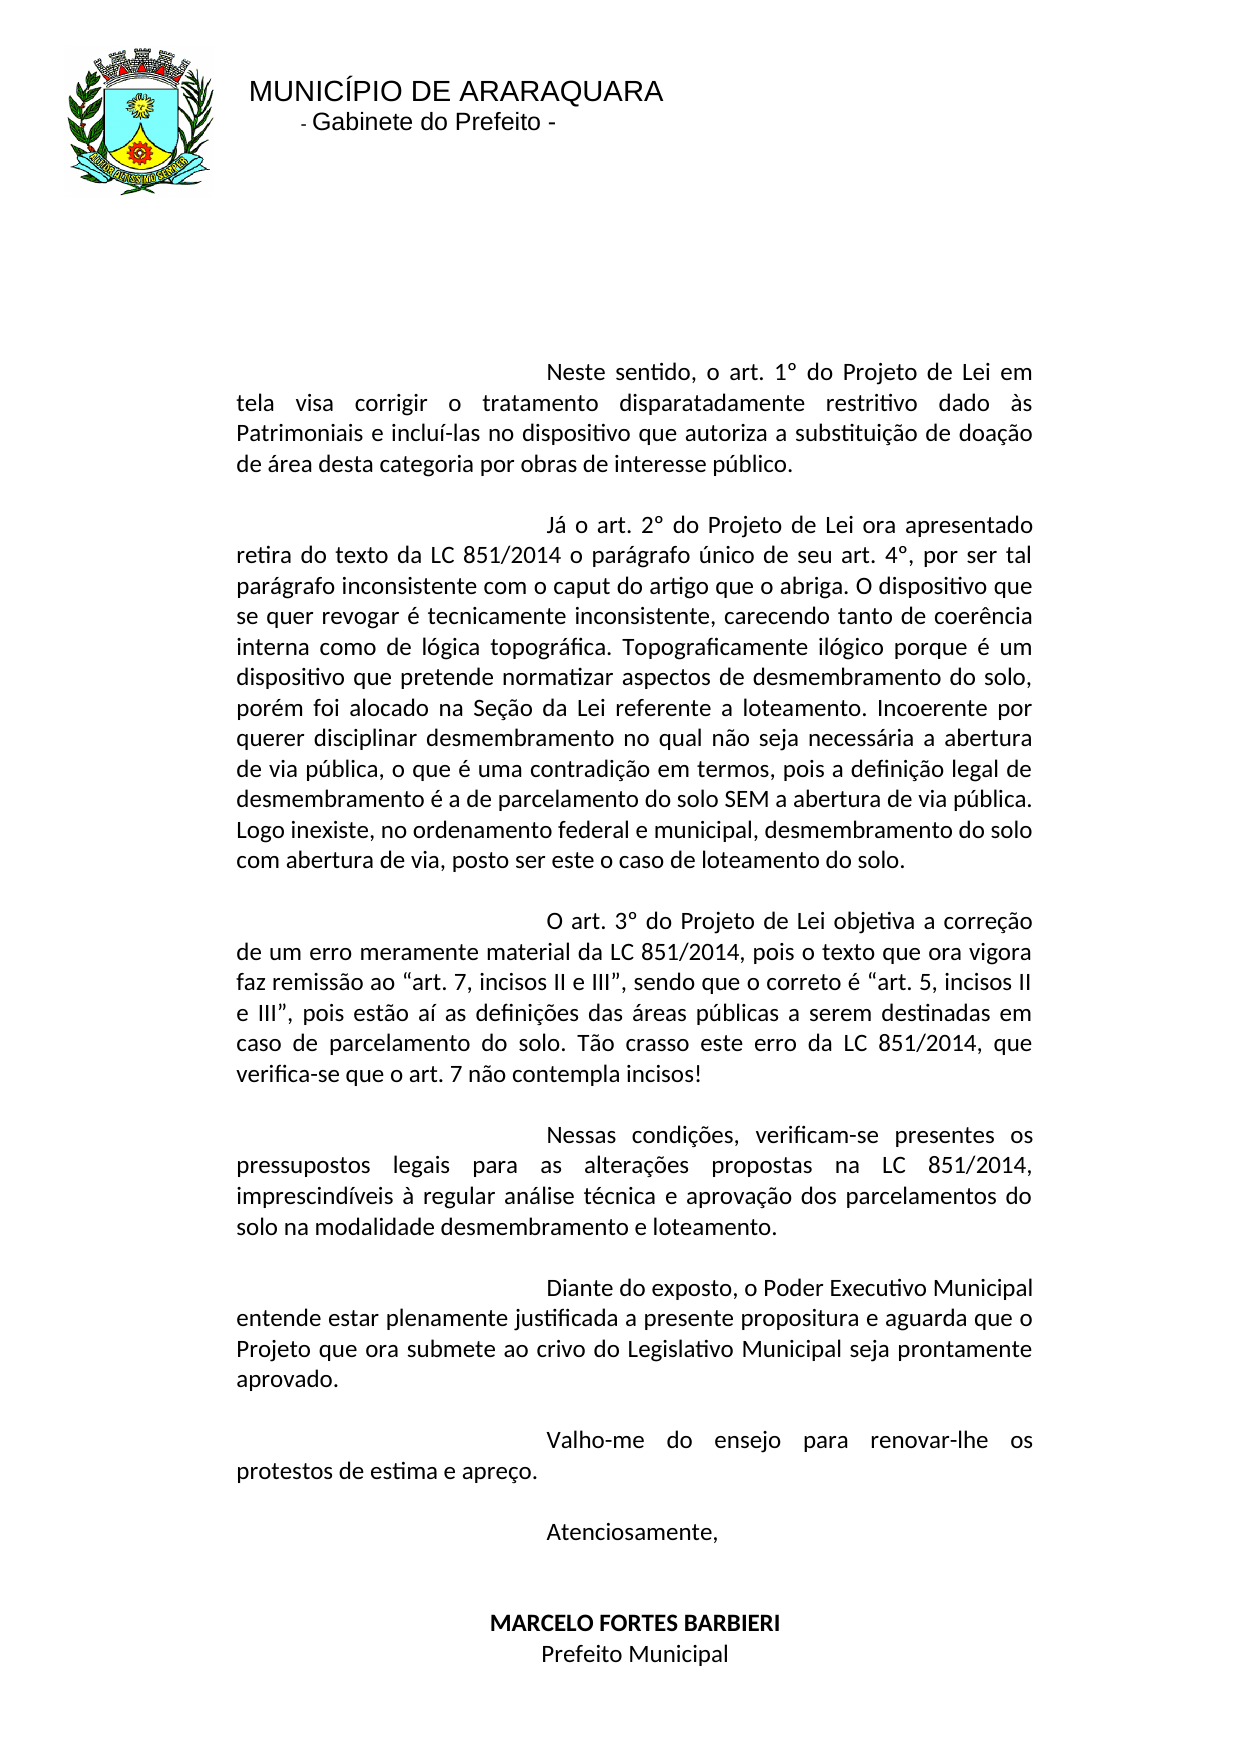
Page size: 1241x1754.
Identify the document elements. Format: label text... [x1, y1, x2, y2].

text Diante do exposto, o Poder Executivo Municipal entende estar plenamente justificada a presente propositura e aguarda que o Projeto que ora submete ao crivo do Legislativo Municipal seja prontamente aprovado. [236, 1272, 1034, 1394]
picture [64, 43, 214, 197]
text MARCELO FORTES BARBIERI [236, 1607, 1034, 1638]
text Valho-me do ensejo para renovar-lhe os protestos de estima e apreço. [236, 1424, 1034, 1485]
text Atenciosamente, [236, 1516, 1034, 1546]
text Já o art. 2º do Projeto de Lei ora apresentado retira do texto da LC 851/2014 o parágrafo único de seu art. 4º, por ser tal parágrafo inconsistente com o caput do artigo que o abriga. O dispositivo que se quer revogar é tecnicamente inconsistente, carecendo tanto de coerência interna como de lógica topográfica. Topograficamente ilógico porque é um dispositivo que pretende normatizar aspectos de desmembramento do solo, porém foi alocado na Seção da Lei referente a loteamento. Incoerente por querer disciplinar desmembramento no qual não seja necessária a abertura de via pública, o que é uma contradição em termos, pois a definição legal de desmembramento é a de parcelamento do solo SEM a abertura de via pública. Logo inexiste, no ordenamento federal e municipal, desmembramento do solo com abertura de via, posto ser este o caso de loteamento do solo. [236, 509, 1034, 875]
text Nessas condições, verificam-se presentes os pressupostos legais para as alterações propostas na LC 851/2014, imprescindíveis à regular análise técnica e aprovação dos parcelamentos do solo na modalidade desmembramento e loteamento. [236, 1119, 1034, 1241]
text Prefeito Municipal [236, 1638, 1034, 1668]
text Neste sentido, o art. 1º do Projeto de Lei em tela visa corrigir o tratamento disparatadamente restritivo dado às Patrimoniais e incluí-las no dispositivo que autoriza a substituição de doação de área desta categoria por obras de interesse público. [236, 356, 1034, 478]
text O art. 3º do Projeto de Lei objetiva a correção de um erro meramente material da LC 851/2014, pois o texto que ora vigora faz remissão ao “art. 7, incisos II e III”, sendo que o correto é “art. 5, incisos II e III”, pois estão aí as definições das áreas públicas a serem destinadas em caso de parcelamento do solo. Tão crasso este erro da LC 851/2014, que verifica-se que o art. 7 não contempla incisos! [236, 906, 1034, 1089]
